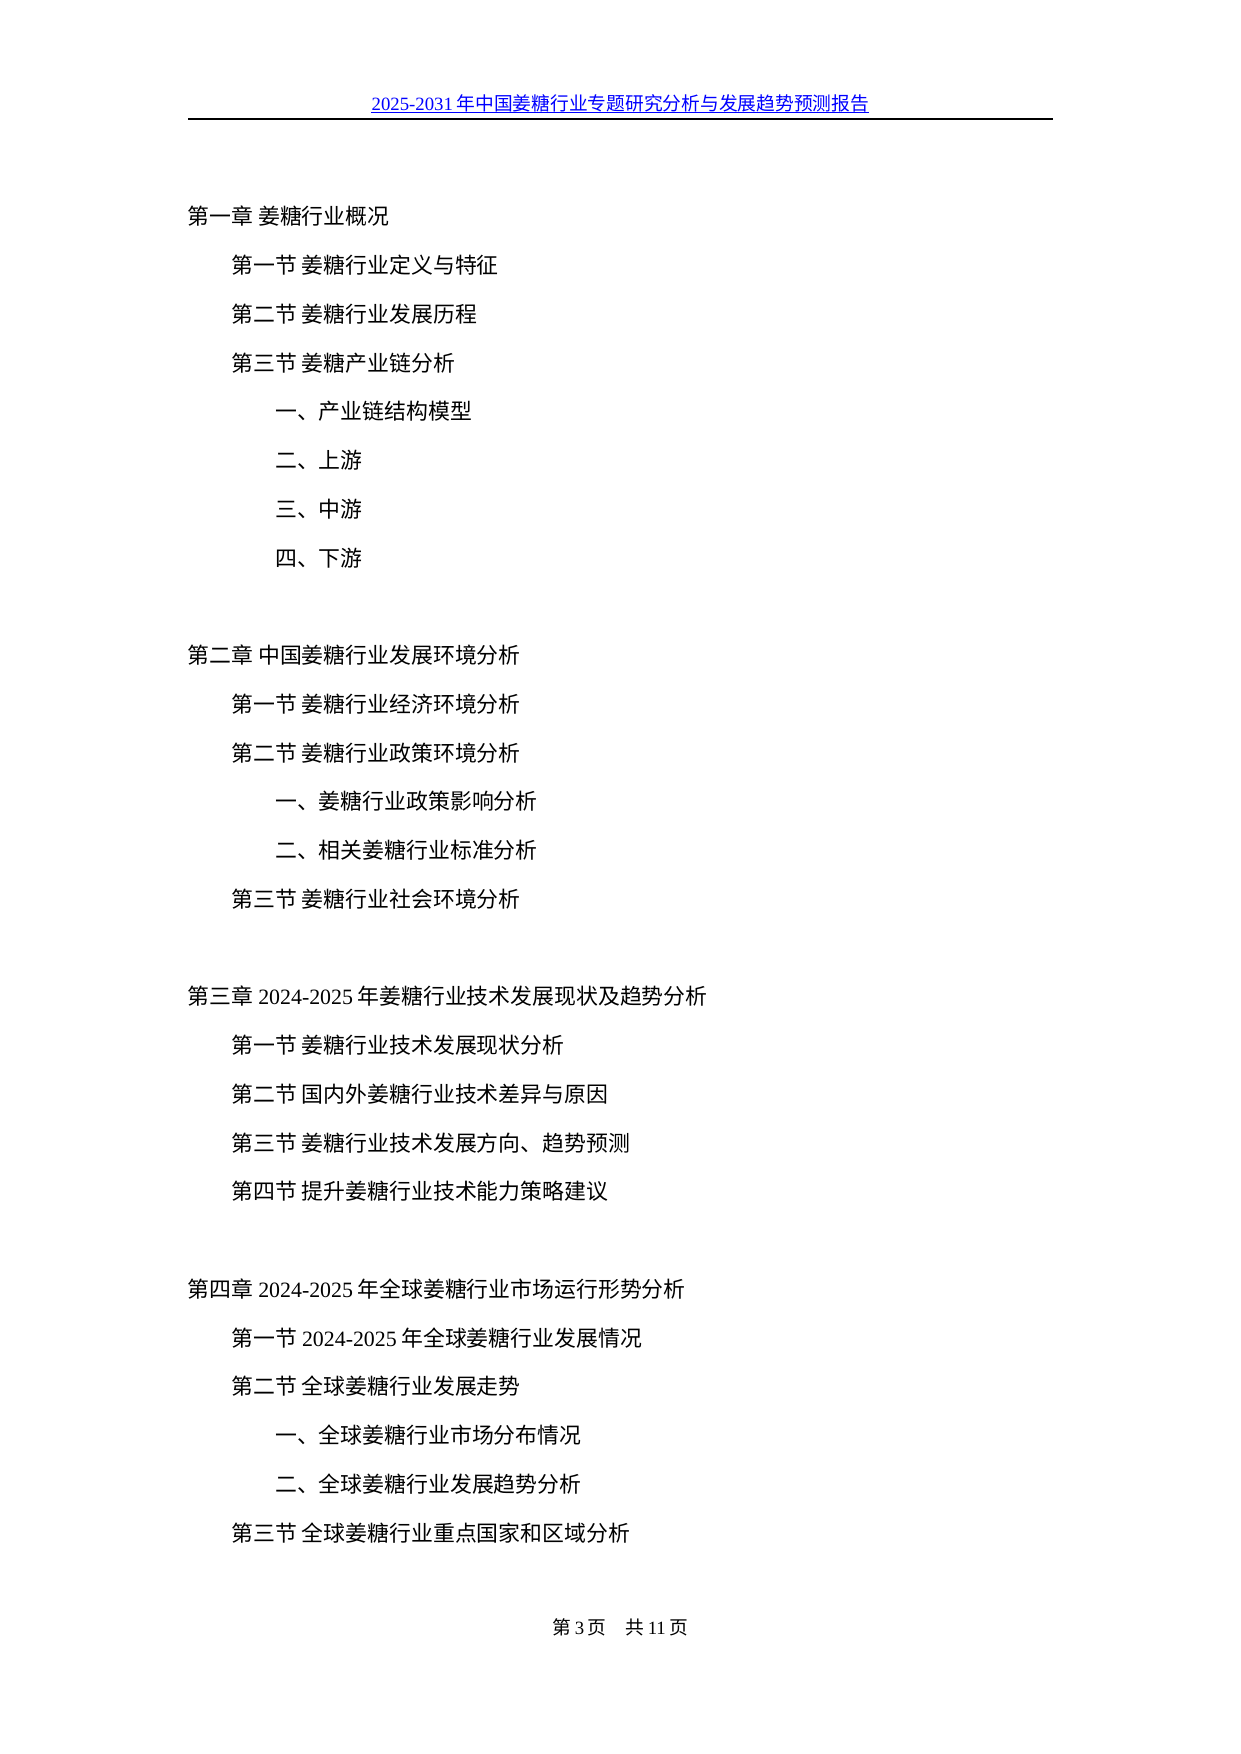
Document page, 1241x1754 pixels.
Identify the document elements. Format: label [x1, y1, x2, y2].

text [187, 150, 1053, 1548]
